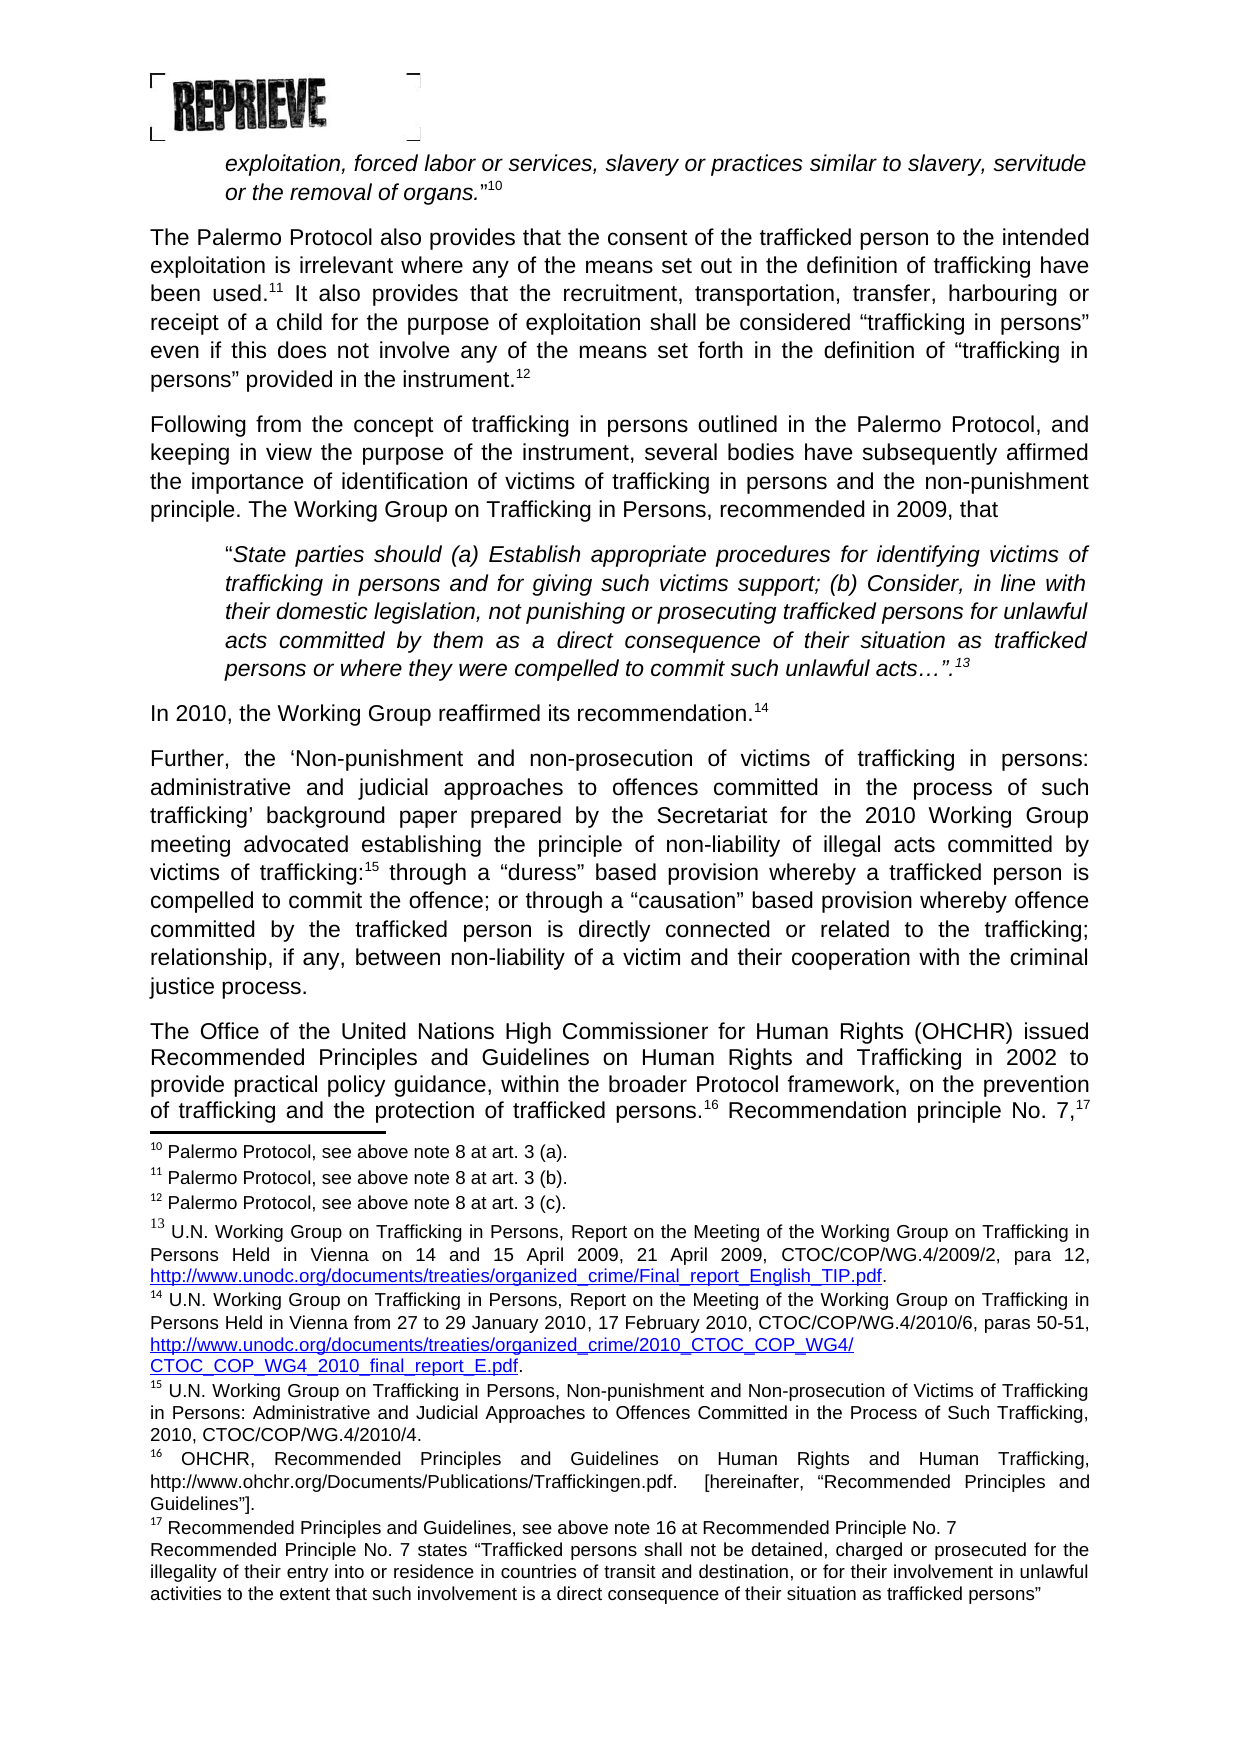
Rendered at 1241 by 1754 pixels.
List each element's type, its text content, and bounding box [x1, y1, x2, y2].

text In 2010, the Working Group reaffirmed its recommendation. [150, 700, 1090, 726]
text “State parties should (a) Establish appropriate procedures for identifying victims of trafficking in persons and for giving such victims support; (b) Consider, in line with their domestic legislation, not punishing or prosecuting trafficked persons for unlawful acts committed by them as a direct consequence of their situation as trafficked persons or where they were compelled to commit such unlawful acts…”. [225, 541, 1090, 681]
text Further, the ‘Non-punishment and non-prosecution of victims of trafficking in persons: administrative and judicial approaches to offences committed in the process of such trafficking’ background paper prepared by the Secretariat for the 2010 Working Group meeting advocated establishing the principle of non-liability of illegal acts committed by victims of trafficking: through a “duress” based provision whereby a trafficked person is compelled to commit the offence; or through a “causation” based provision whereby offence committed by the trafficked person is directly connected or related to the trafficking; relationship, if any, between non-liability of a victim and their cooperation with the criminal justice process. [150, 745, 1090, 999]
text Following from the concept of trafficking in persons outlined in the Palermo Protocol, and keeping in view the purpose of the instrument, several bodies have subsequently affirmed the importance of identification of victims of trafficking in persons and the non-punishment principle. The Working Group on Trafficking in Persons, recommended in 2009, that [150, 411, 1090, 522]
text The Palermo Protocol also provides that the consent of the trafficked person to the intended exploitation is irrelevant where any of the means set out in the definition of trafficking have been used. It also provides that the recruitment, transportation, transfer, harbouring or receipt of a child for the purpose of exploitation shall be considered “trafficking in persons” even if this does not involve any of the means set forth in the definition of “trafficking in persons” provided in the instrument. [150, 223, 1090, 392]
picture [150, 73, 421, 141]
text The Office of the United Nations High Commissioner for Human Rights (OHCHR) issued Recommended Principles and Guidelines on Human Rights and Trafficking in 2002 to provide practical policy guidance, within the broader Protocol framework, on the prevention of trafficking and the protection of trafficked persons. Recommendation principle No. 7, Guideline No. 2, and Guideline No. 4, all provide that States should consider legislation that ensures that trafficked persons are not be criminally charged or prosecuted for crimes committed as a direct consequence of their situation as trafficked persons. Additionally, the UN General Assembly issued a resolution that requires States to ensure that victims of trafficking are treated as victims of crime, and urges Governments to ensure that trafficked persons are not penalised for having been trafficked. [150, 1018, 1090, 1123]
